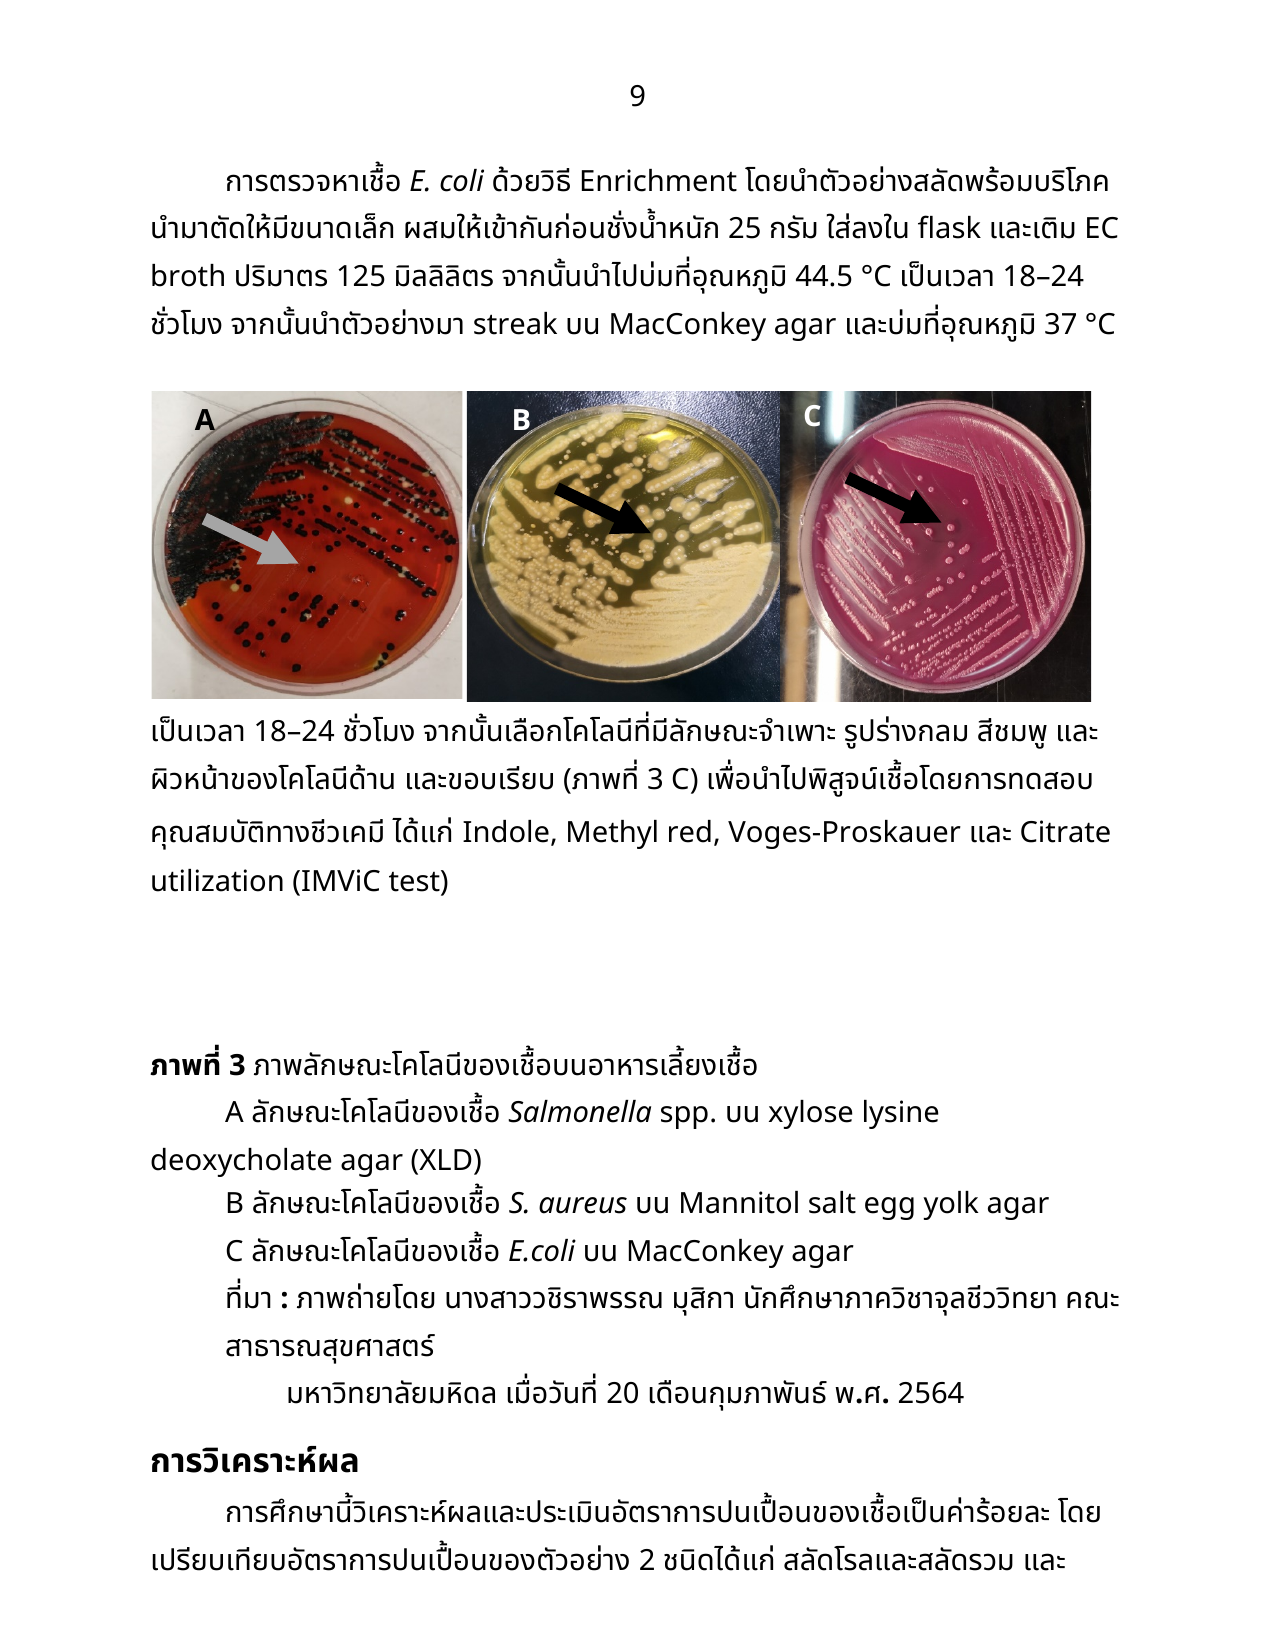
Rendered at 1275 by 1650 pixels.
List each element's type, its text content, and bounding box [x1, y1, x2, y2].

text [150, 1484, 1125, 1576]
text ที่มา : ภาพถ่ายโดย นางสาววชิราพรรณ มุสิกา นักศึกษาภาควิชาจุลชีววิทยา คณะสาธารณสุขศาสตร์ มหาวิทยาลัยมหิดล เมื่อวันที่ 20 เดือนกุมภาพันธ์ พ.ศ. 2564 [225, 1270, 1125, 1410]
text B ลักษณะโคโลนีของเชื้อ S. aureus บน Mannitol salt egg yolk agar [150, 1175, 1125, 1219]
picture [150, 391, 463, 702]
picture [466, 391, 1092, 702]
text การวิเคราะห์ผล [150, 1430, 1125, 1480]
text A ลักษณะโคโลนีของเชื้อ Salmonella spp. บน xylose lysine deoxycholate agar (XLD) [150, 1084, 1125, 1172]
text ภาพที่ 3 ภาพลักษณะโคโลนีของเชื้อบนอาหารเลี้ยงเชื้อ [150, 1037, 1125, 1081]
text C ลักษณะโคโลนีของเชื้อ E.coli บน MacConkey agar [150, 1222, 1125, 1267]
